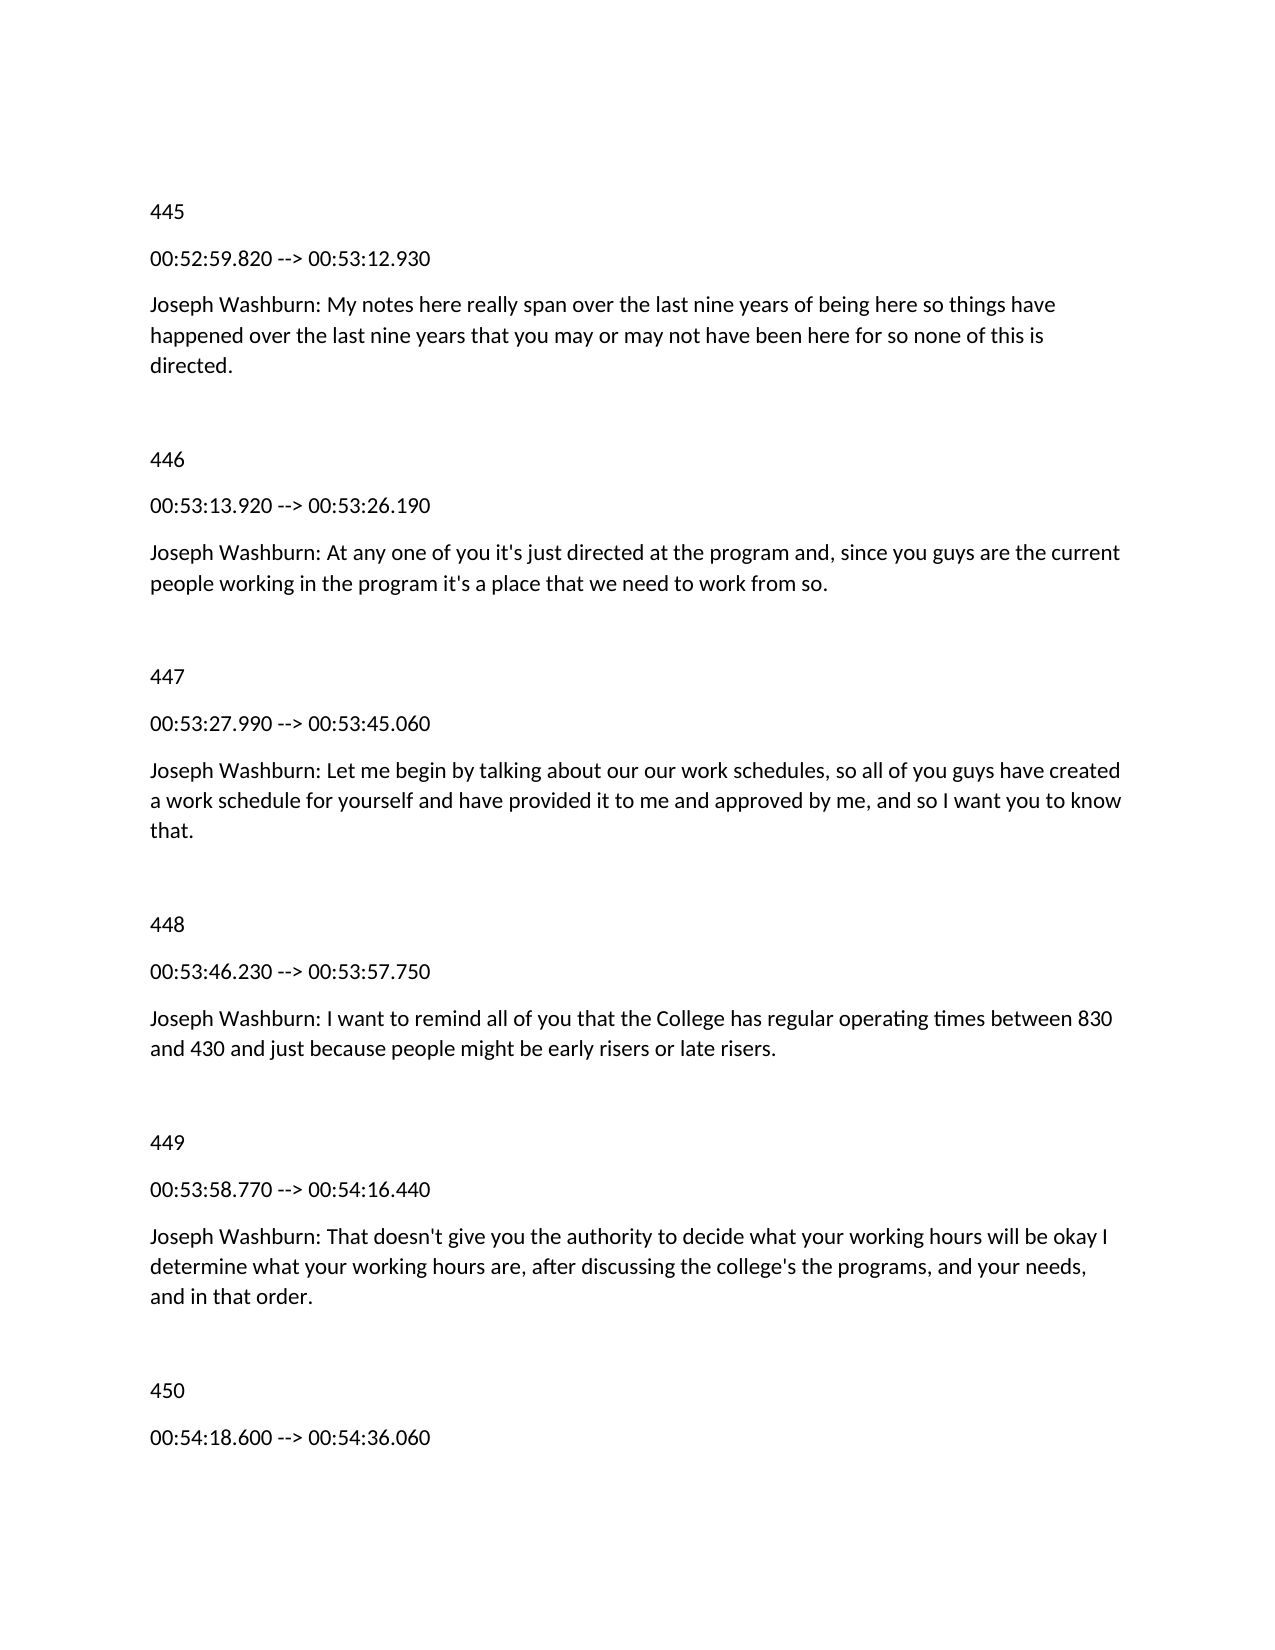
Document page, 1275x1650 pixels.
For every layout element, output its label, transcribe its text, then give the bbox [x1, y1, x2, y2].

text 00:53:27.990 --> 00:53:45.060 [150, 709, 1125, 737]
text Joseph Washburn: Let me begin by talking about our our work schedules, so all of you guys have created a work schedule for yourself and have provided it to me and approved by me, and so I want you to know that. [150, 756, 1125, 845]
text 449 [150, 1128, 1125, 1156]
text 00:53:13.920 --> 00:53:26.190 [150, 492, 1125, 520]
text 00:53:58.770 --> 00:54:16.440 [150, 1175, 1125, 1203]
text 447 [150, 662, 1125, 691]
text 00:53:46.230 --> 00:53:57.750 [150, 957, 1125, 985]
text Joseph Washburn: My notes here really span over the last nine years of being here so things have happened over the last nine years that you may or may not have been here for so none of this is directed. [150, 291, 1125, 379]
text 448 [150, 910, 1125, 938]
text 446 [150, 445, 1125, 473]
text Joseph Washburn: I want to remind all of you that the College has regular operating times between 830 and 430 and just because people might be early risers or late risers. [150, 1004, 1125, 1062]
text 00:54:18.600 --> 00:54:36.060 [150, 1423, 1125, 1451]
text 450 [150, 1376, 1125, 1404]
text 445 [150, 197, 1125, 225]
text Joseph Washburn: At any one of you it's just directed at the program and, since you guys are the current people working in the program it's a place that we need to work from so. [150, 538, 1125, 597]
text Joseph Washburn: That doesn't give you the authority to decide what your working hours will be okay I determine what your working hours are, after discussing the college's the programs, and your needs, and in that order. [150, 1222, 1125, 1310]
text 00:52:59.820 --> 00:53:12.930 [150, 244, 1125, 272]
